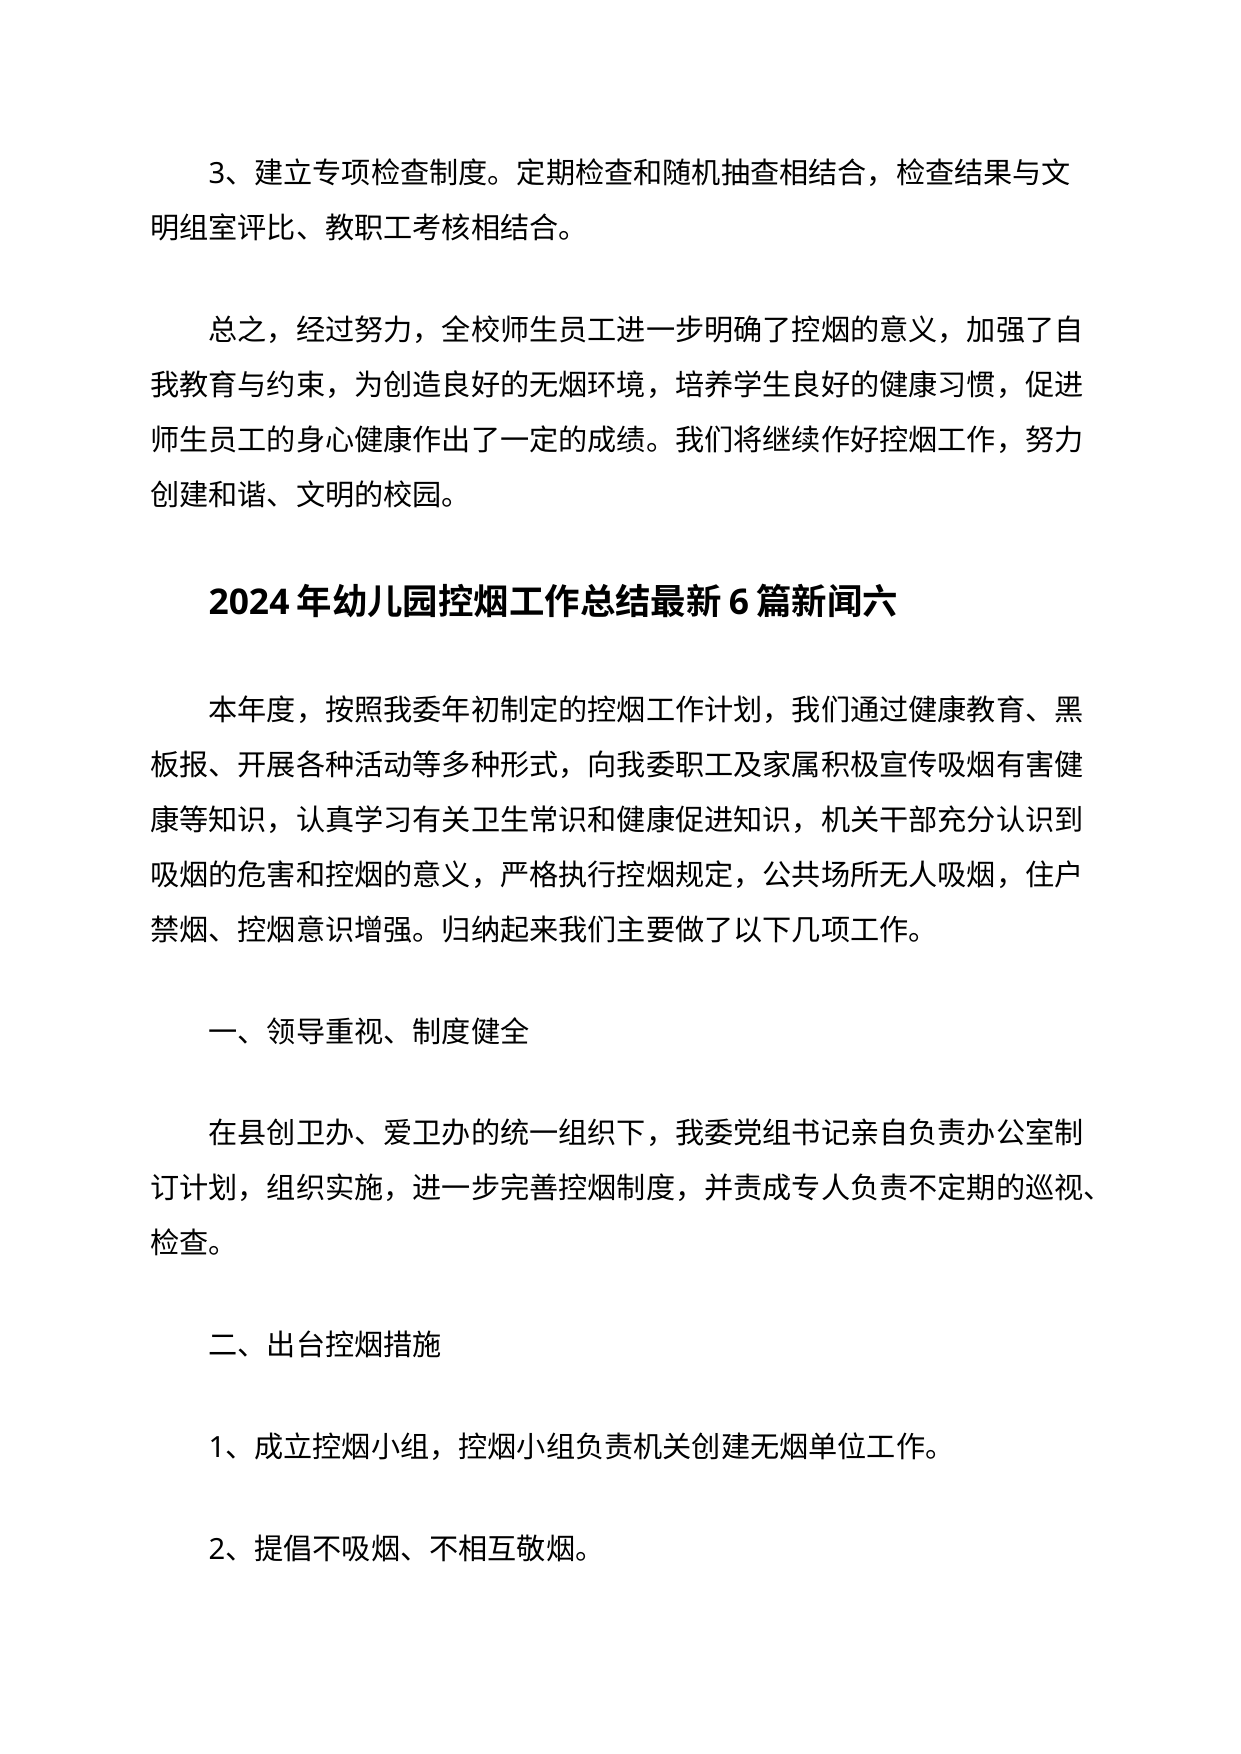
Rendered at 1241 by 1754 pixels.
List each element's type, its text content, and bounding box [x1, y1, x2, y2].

text 二、出台控烟措施 [150, 1321, 1090, 1364]
text 2024年幼儿园控烟工作总结最新6篇新闻六 [150, 573, 1090, 624]
text 在县创卫办、爱卫办的统一组织下，我委党组书记亲自负责办公室制订计划，组织实施，进一步完善控烟制度，并责成专人负责不定期的巡视、检查。 [150, 1110, 1090, 1262]
text 本年度，按照我委年初制定的控烟工作计划，我们通过健康教育、黑板报、开展各种活动等多种形式，向我委职工及家属积极宣传吸烟有害健康等知识，认真学习有关卫生常识和健康促进知识，机关干部充分认识到吸烟的危害和控烟的意义，严格执行控烟规定，公共场所无人吸烟，住户禁烟、控烟意识增强。归纳起来我们主要做了以下几项工作。 [150, 687, 1090, 949]
text 2、提倡不吸烟、不相互敬烟。 [150, 1525, 1090, 1568]
text 一、领导重视、制度健全 [150, 1008, 1090, 1050]
text 总之，经过努力，全校师生员工进一步明确了控烟的意义，加强了自我教育与约束，为创造良好的无烟环境，培养学生良好的健康习惯，促进师生员工的身心健康作出了一定的成绩。我们将继续作好控烟工作，努力创建和谐、文明的校园。 [150, 307, 1090, 514]
text 1、成立控烟小组，控烟小组负责机关创建无烟单位工作。 [150, 1423, 1090, 1466]
text 3、建立专项检查制度。定期检查和随机抽查相结合，检查结果与文明组室评比、教职工考核相结合。 [150, 150, 1090, 247]
